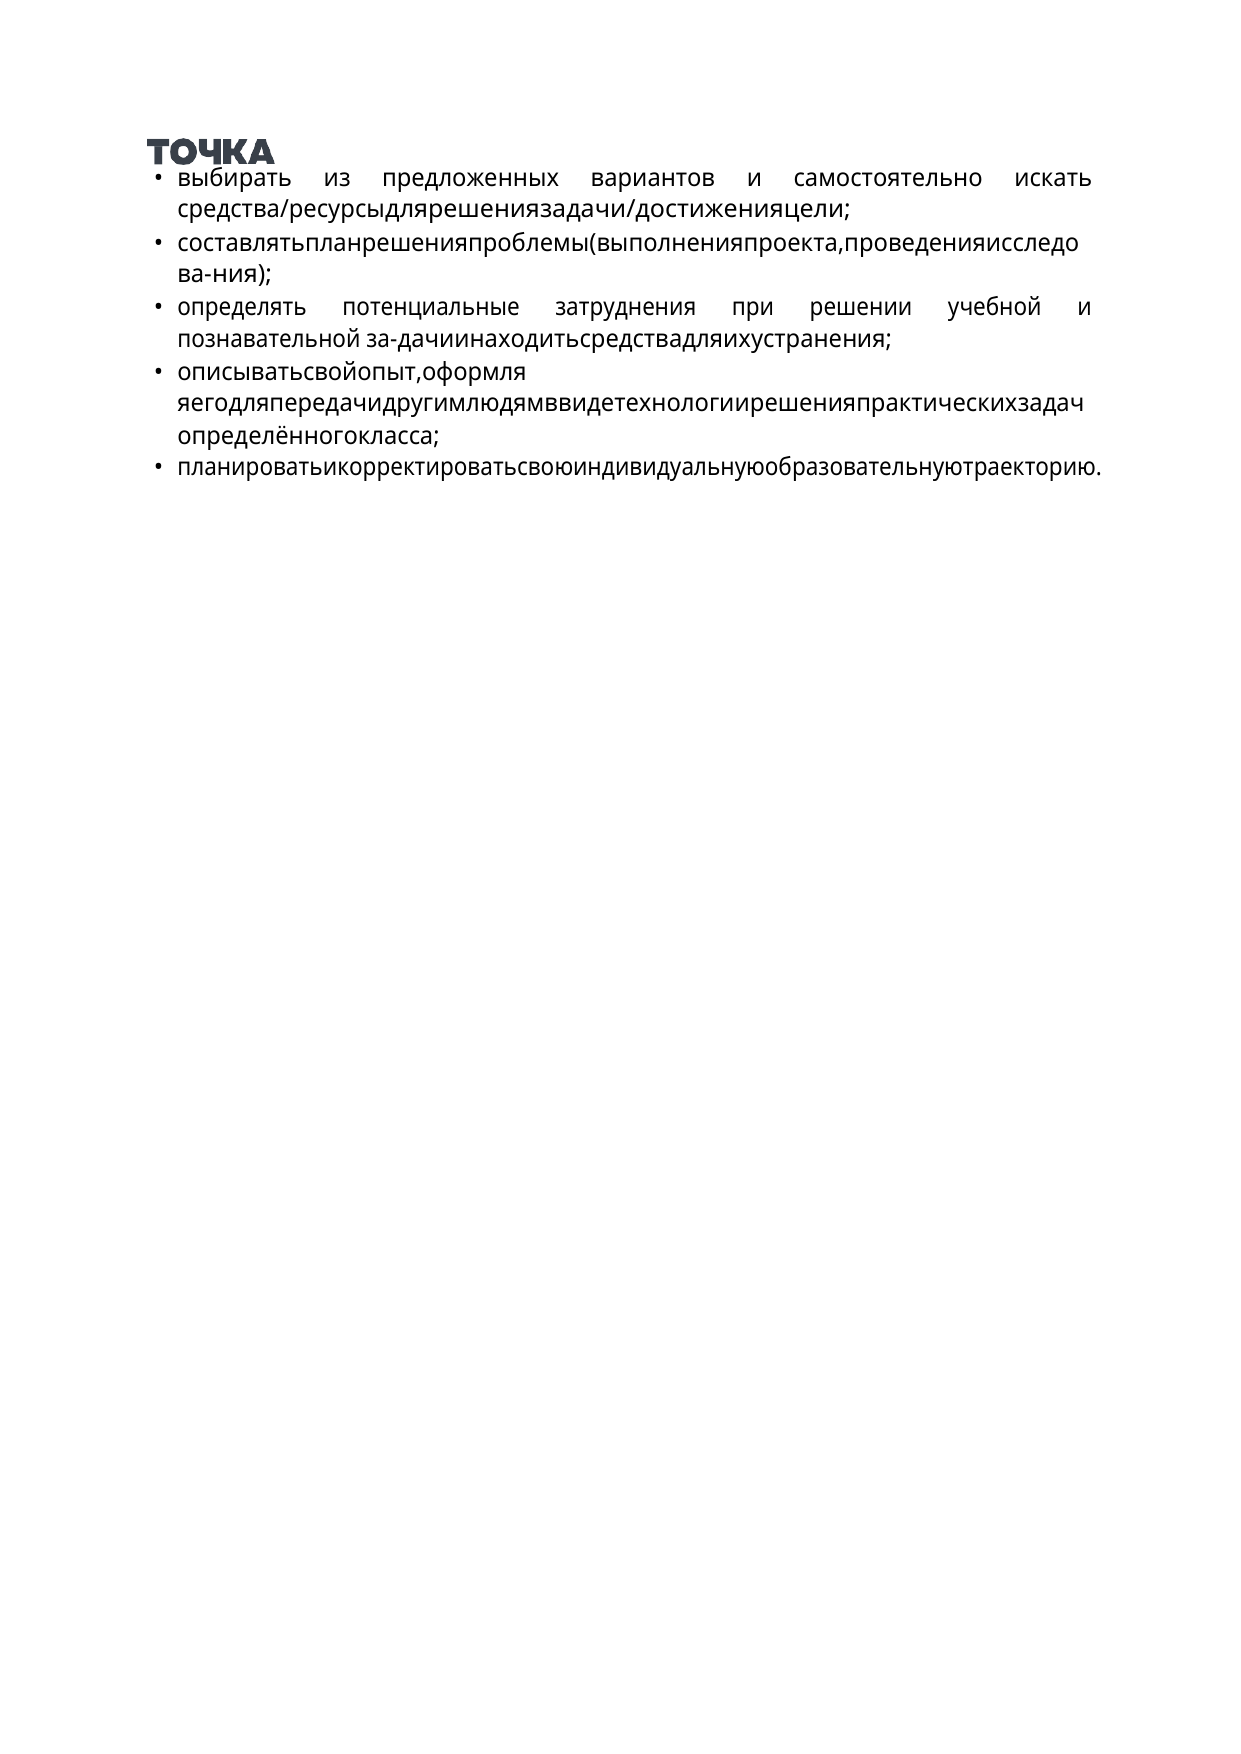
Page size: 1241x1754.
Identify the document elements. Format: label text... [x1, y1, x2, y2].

picture [147, 138, 221, 165]
list определять потенциальные затруднения при решении учебной и познавательной за-дачиинаходитьсредствадляихустранения; [153, 290, 1093, 354]
list планироватьикорректироватьсвоюиндивидуальнуюобразовательнуютраекторию. [153, 452, 1155, 481]
list выбирать из предложенных вариантов и самостоятельно искать средства/ресурсыдлярешениязадачи/достиженияцели; [153, 160, 1093, 225]
picture [223, 139, 275, 160]
list описыватьсвойопыт,оформляяегодляпередачидругимлюдямввидетехнологиирешенияпрактическихзадачопределённогокласса; [153, 354, 1093, 452]
list составлятьпланрешенияпроблемы(выполненияпроекта,проведенияисследова-ния); [153, 225, 1093, 290]
